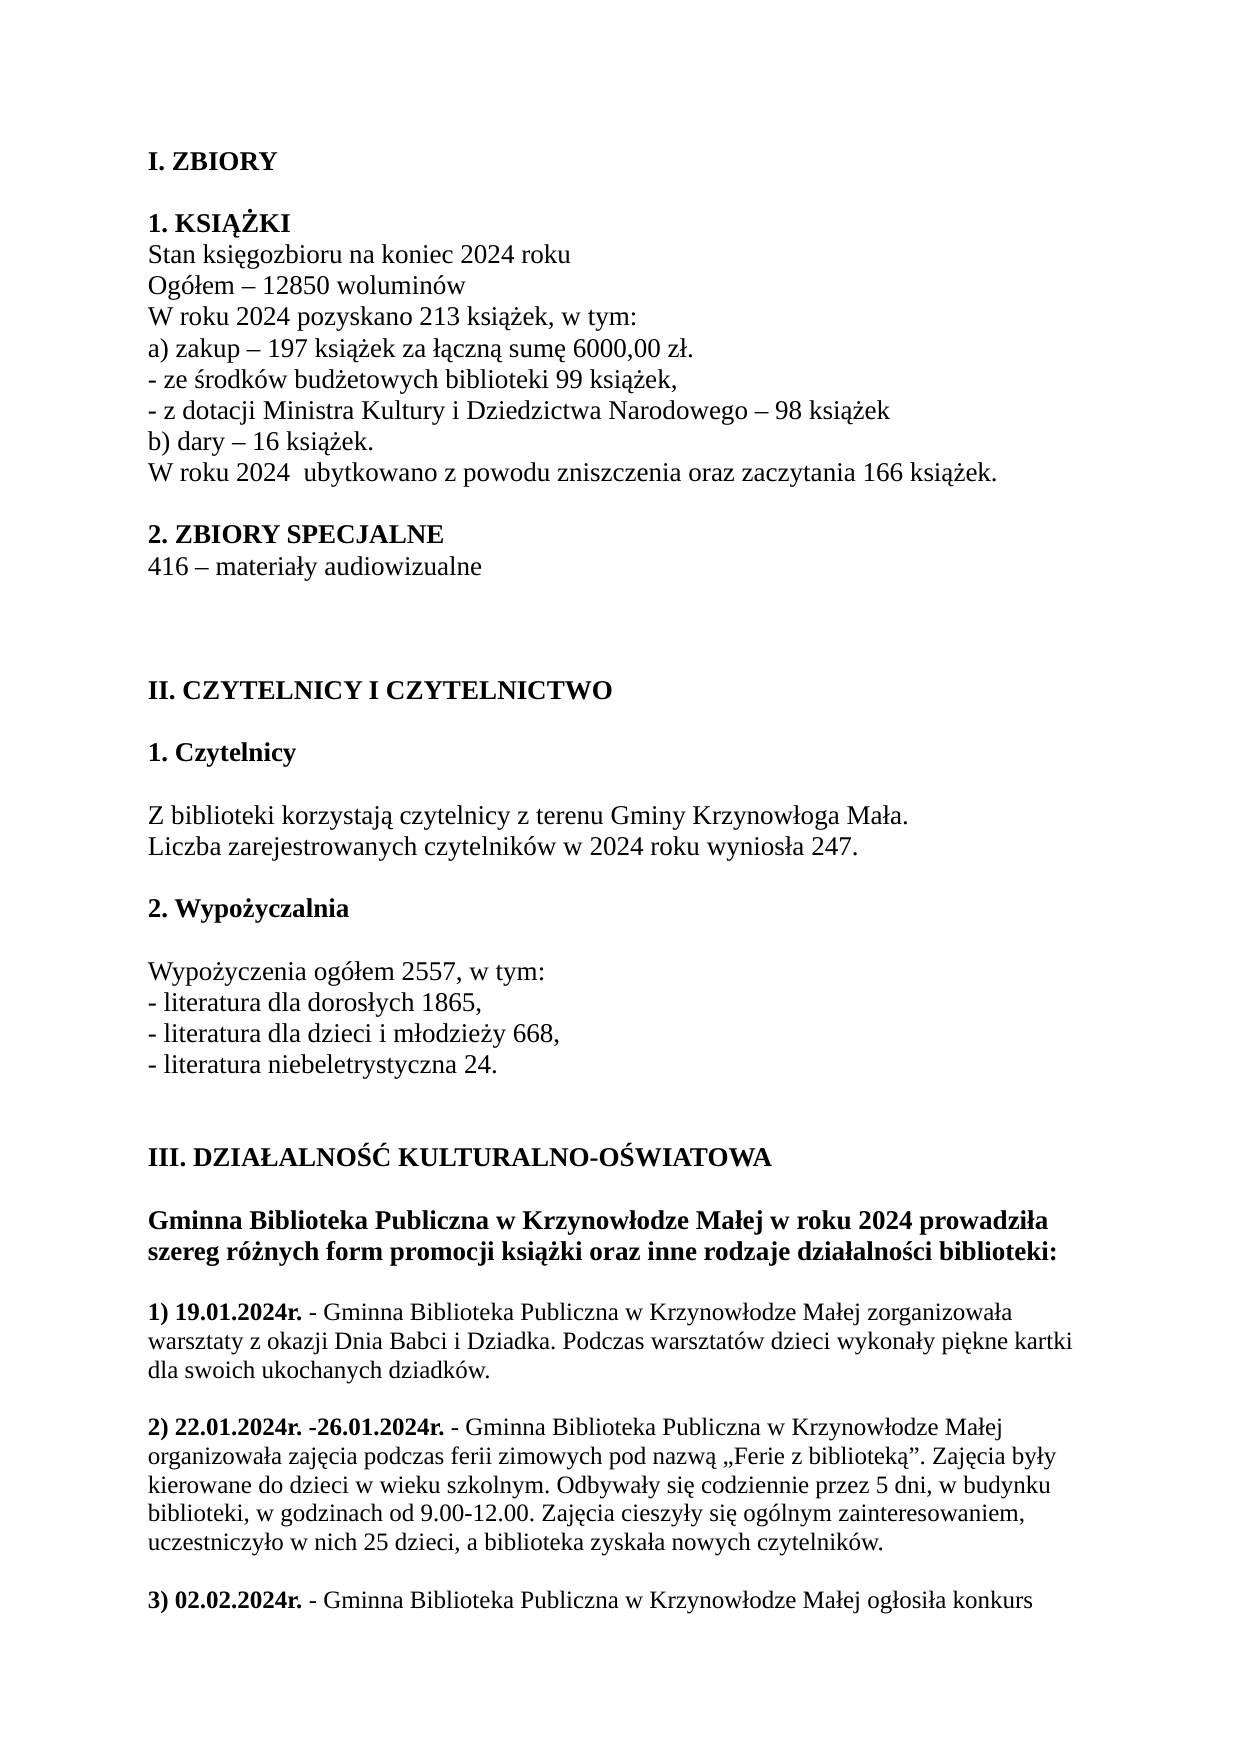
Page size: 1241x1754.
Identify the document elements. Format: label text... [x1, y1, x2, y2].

text organizowała zajęcia podczas ferii zimowych pod nazwą „Ferie z biblioteką”. Zajęcia były kierowane do dzieci w wieku szkolnym. Odbywały się codziennie przez 5 dni, w budynku biblioteki, w godzinach od 9.00-12.00. Zajęcia cieszyły się ogólnym zainteresowaniem, uczestniczyło w nich 25 dzieci, a biblioteka zyskała nowych czytelników. [148, 1441, 1093, 1556]
text 2. ZBIORY SPECJALNE [148, 518, 1093, 550]
text b) dary – 16 książek. [148, 425, 1093, 456]
text 416 – materiały audiowizualne [148, 550, 1093, 581]
text a) zakup – 197 książek za łączną sumę 6000,00 zł. [148, 332, 1093, 363]
text I. ZBIORY [148, 145, 1093, 176]
text 2. Wypożyczalnia [148, 892, 1093, 923]
text Z biblioteki korzystają czytelnicy z terenu Gminy Krzynowłoga Mała. [148, 799, 1093, 830]
text - literatura dla dzieci i młodzieży 668, [148, 1017, 1093, 1048]
text 1. KSIĄŻKI [148, 207, 1093, 238]
text Liczba zarejestrowanych czytelników w 2024 roku wyniosła 247. [148, 830, 1093, 861]
text - literatura niebeletrystyczna 24. [148, 1048, 1093, 1079]
text W roku 2024 pozyskano 213 książek, w tym: [148, 301, 1093, 332]
text 1) 19.01.2024r. - Gminna Biblioteka Publiczna w Krzynowłodze Małej zorganizowała warsztaty z okazji Dnia Babci i Dziadka. Podczas warsztatów dzieci wykonały piękne kartki dla swoich ukochanych dziadków. [148, 1297, 1093, 1383]
text Stan księgozbioru na koniec 2024 roku [148, 238, 1093, 269]
text 1. Czytelnicy [148, 737, 1093, 768]
text - literatura dla dorosłych 1865, [148, 986, 1093, 1017]
text W roku 2024 ubytkowano z powodu zniszczenia oraz zaczytania 166 książek. [148, 456, 1093, 487]
text 2) 22.01.2024r. -26.01.2024r. - Gminna Biblioteka Publiczna w Krzynowłodze Małej [148, 1412, 1093, 1441]
text - z dotacji Ministra Kultury i Dziedzictwa Narodowego – 98 książek [148, 394, 1093, 425]
text III. DZIAŁALNOŚĆ KULTURALNO-OŚWIATOWA [148, 1141, 1093, 1173]
text Wypożyczenia ogółem 2557, w tym: [148, 954, 1093, 986]
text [148, 1585, 1093, 1613]
text II. CZYTELNICY I CZYTELNICTWO [148, 674, 1093, 705]
text Ogółem – 12850 woluminów [148, 269, 1093, 301]
text - ze środków budżetowych biblioteki 99 książek, [148, 363, 1093, 394]
text Gminna Biblioteka Publiczna w Krzynowłodze Małej w roku 2024 prowadziła szereg różnych form promocji książki oraz inne rodzaje działalności biblioteki: [148, 1204, 1093, 1266]
